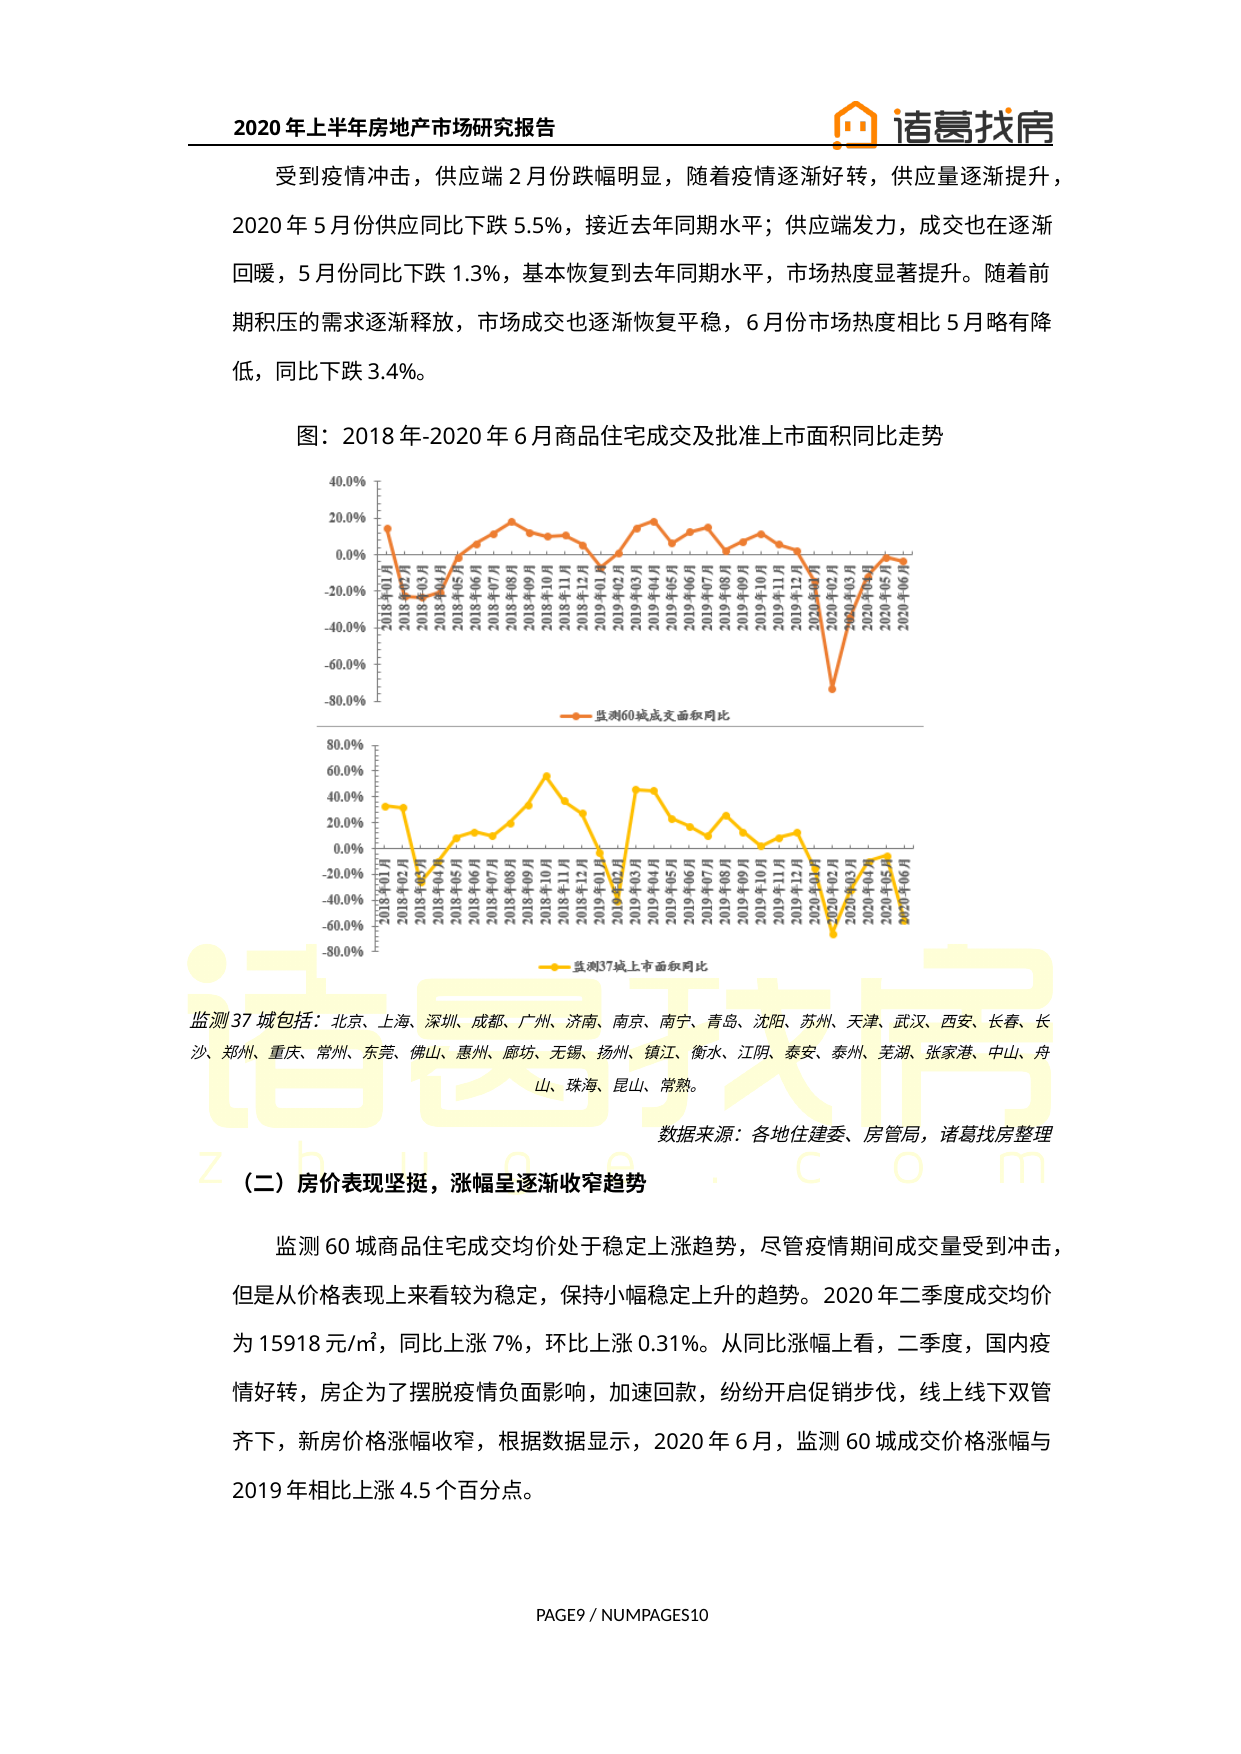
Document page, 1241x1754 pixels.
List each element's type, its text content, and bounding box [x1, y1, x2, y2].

text （二）房价表现坚挺，涨幅呈逐渐收窄趋势 [187, 1166, 1053, 1198]
text 监测60城商品住宅成交均价处于稳定上涨趋势，尽管疫情期间成交量受到冲击，但是从价格表现上来看较为稳定，保持小幅稳定上升的趋势。2020年二季度成交均价为15918元/㎡，同比上涨7%，环比上涨0.31%。从同比涨幅上看，二季度，国内疫情好转，房企为了摆脱疫情负面影响，加速回款，纷纷开启促销步伐，线上线下双管齐下，新房价格涨幅收窄，根据数据显示，2020年6月，监测60城成交价格涨幅与2019年相比上涨4.5个百分点。 [232, 1228, 1053, 1505]
picture [832, 101, 1053, 144]
text 受到疫情冲击，供应端2月份跌幅明显，随着疫情逐渐好转，供应量逐渐提升，2020年5月份供应同比下跌5.5%，接近去年同期水平；供应端发力，成交也在逐渐回暖，5月份同比下跌1.3%，基本恢复到去年同期水平，市场热度显著提升。随着前期积压的需求逐渐释放，市场成交也逐渐恢复平稳，6月份市场热度相比5月略有降低，同比下跌3.4%。 [232, 158, 1053, 386]
text 数据来源：各地住建委、房管局，诸葛找房整理 [187, 1117, 1053, 1149]
text 监测37城包括：北京、上海、深圳、成都、广州、济南、南京、南宁、青岛、沈阳、苏州、天津、武汉、西安、长春、长沙、郑州、重庆、常州、东莞、佛山、惠州、廊坊、无锡、扬州、镇江、衡水、江阴、泰安、泰州、芜湖、张家港、中山、舟山、珠海、昆山、常熟。 [187, 1003, 1053, 1101]
picture [316, 466, 924, 978]
picture [832, 146, 1053, 150]
